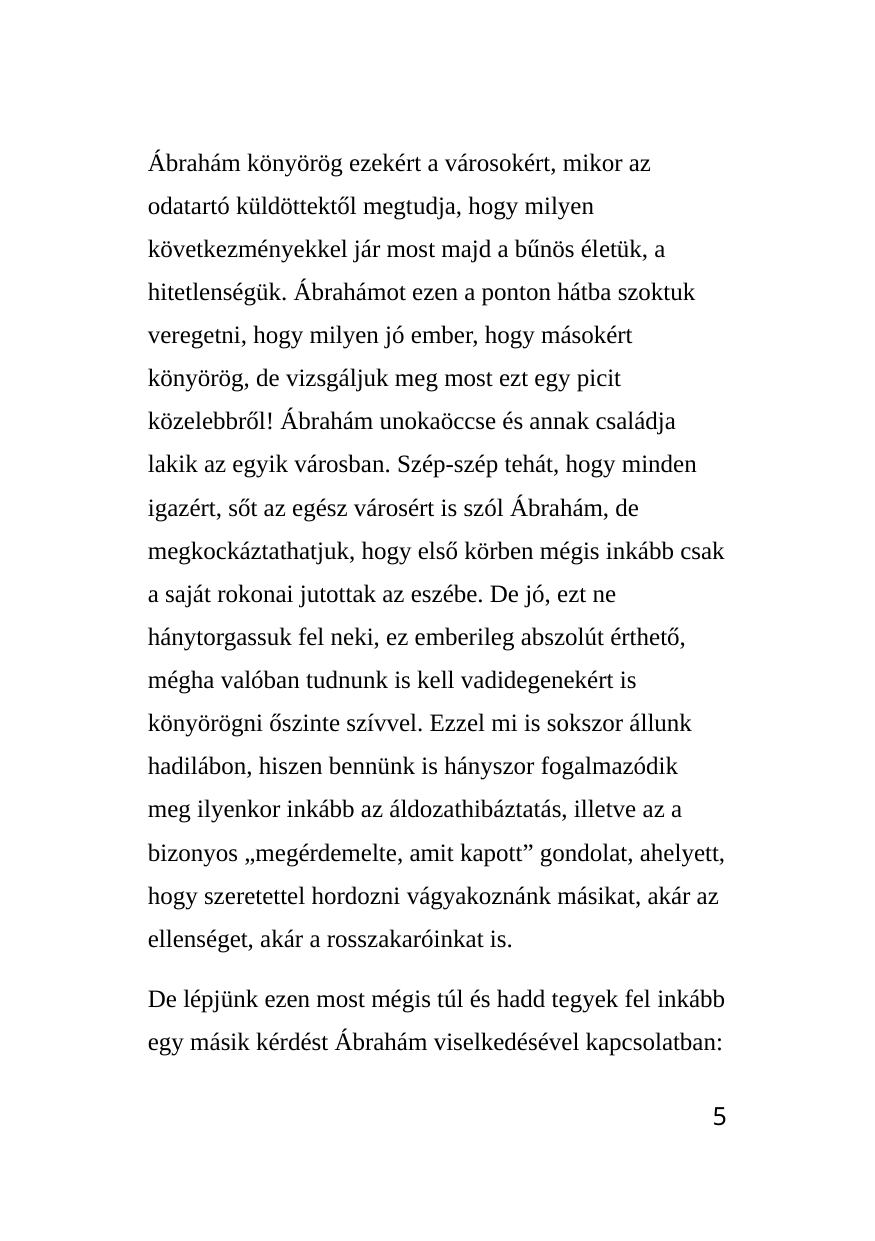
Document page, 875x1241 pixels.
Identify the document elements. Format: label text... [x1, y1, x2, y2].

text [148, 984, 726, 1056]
text Ábrahám könyörög ezekért a városokért, mikor az odatartó küldöttektől megtudja, hogy milyen következményekkel jár most majd a bűnös életük, a hitetlenségük. Ábrahámot ezen a ponton hátba szoktuk veregetni, hogy milyen jó ember, hogy másokért könyörög, de vizsgáljuk meg most ezt egy picit közelebbről! Ábrahám unokaöccse és annak családja lakik az egyik városban. Szép-szép tehát, hogy minden igazért, sőt az egész városért is szól Ábrahám, de megkockáztathatjuk, hogy első körben mégis inkább csak a saját rokonai jutottak az eszébe. De jó, ezt ne hánytorgassuk fel neki, ez emberileg abszolút érthető, mégha valóban tudnunk is kell vadidegenekért is könyörögni őszinte szívvel. Ezzel mi is sokszor állunk hadilábon, hiszen bennünk is hányszor fogalmazódik meg ilyenkor inkább az áldozathibáztatás, illetve az a bizonyos „megérdemelte, amit kapott” gondolat, ahelyett, hogy szeretettel hordozni vágyakoznánk másikat, akár az ellenséget, akár a rosszakaróinkat is. [148, 148, 726, 953]
